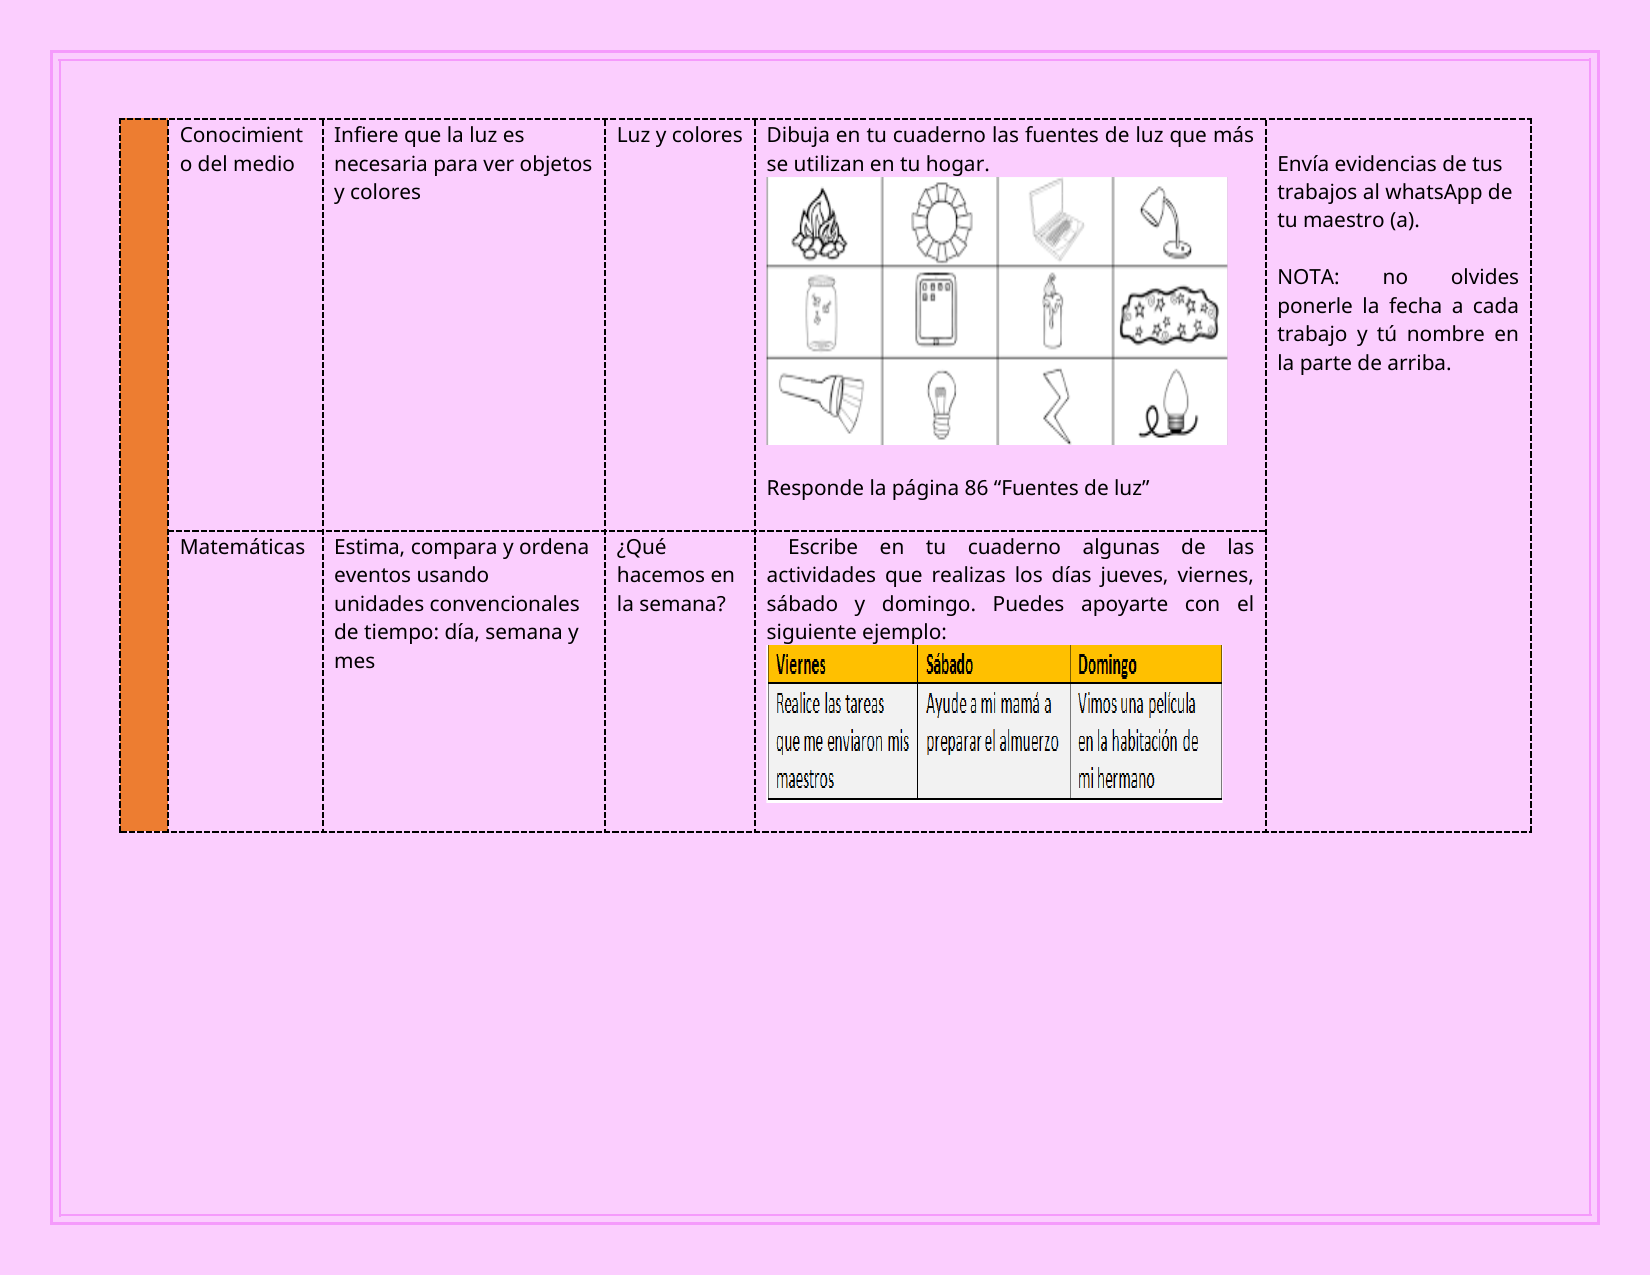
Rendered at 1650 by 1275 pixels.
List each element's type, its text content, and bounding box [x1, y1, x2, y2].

table_cell Infiere que la luz es necesaria para ver objetos y colores [323, 118, 605, 530]
table_cell Envía evidencias de tus trabajos al whatsApp de tu maestro (a). NOTA: no olvides ponerle la fecha a cada trabajo y tú nombre en la parte de arriba. [1266, 118, 1531, 831]
table_cell Estima, compara y ordena eventos usando unidades convencionales de tiempo: día, semana y mes [323, 530, 605, 831]
table_cell ¿Qué hacemos en la semana? [605, 530, 755, 831]
table_cell Conocimiento del medio [168, 118, 323, 530]
picture [766, 645, 1223, 803]
table_cell MIÉRCOLES [120, 118, 168, 831]
table_cell Luz y colores [605, 118, 755, 530]
picture [766, 177, 1228, 445]
table_cell Matemáticas [168, 530, 323, 831]
table_cell Escribe en tu cuaderno algunas de las actividades que realizas los días jueves, viernes, sábado y domingo. Puedes apoyarte con el siguiente ejemplo: [755, 530, 1266, 831]
table_cell Dibuja en tu cuaderno las fuentes de luz que más se utilizan en tu hogar. Responde la página 86 “Fuentes de luz” [755, 118, 1266, 530]
